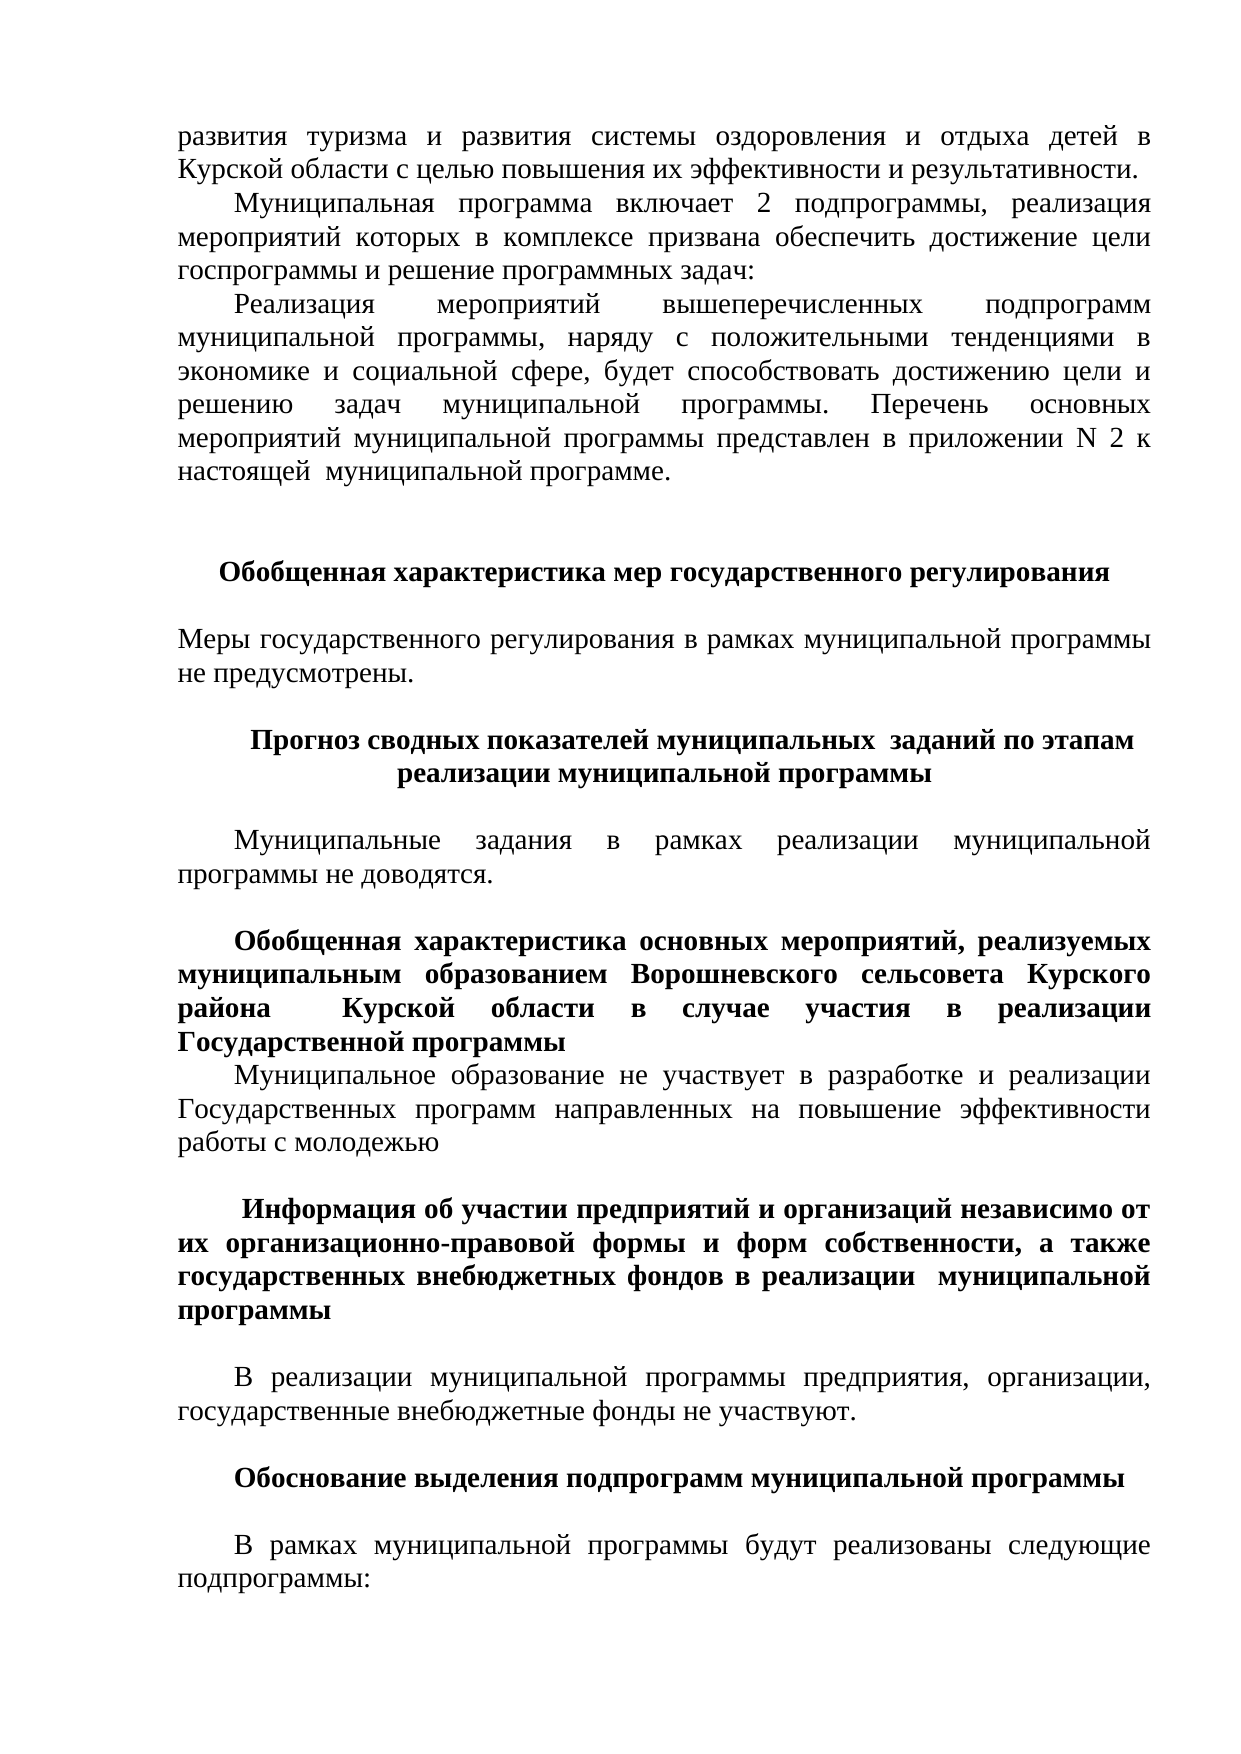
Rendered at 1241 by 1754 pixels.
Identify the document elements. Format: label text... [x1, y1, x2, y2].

text Обобщенная характеристика мер государственного регулирования [177, 554, 1152, 588]
text Муниципальное образование не участвует в разработке и реализации Государственных программ направленных на повышение эффективности работы с молодежью [177, 1057, 1152, 1158]
text В рамках муниципальной программы будут реализованы следующие подпрограммы: [177, 1527, 1152, 1594]
text Реализация мероприятий вышеперечисленных подпрограмм муниципальной программы, наряду с положительными тенденциями в экономике и социальной сфере, будет способствовать достижению цели и решению задач муниципальной программы. Перечень основных мероприятий муниципальной программы представлен в приложении N 2 к настоящей муниципальной программе. [177, 286, 1152, 487]
text Меры государственного регулирования в рамках муниципальной программы не предусмотрены. [177, 621, 1152, 688]
text Информация об участии предприятий и организаций независимо от их организационно-правовой формы и форм собственности, а также государственных внебюджетных фондов в реализации муниципальной программы [177, 1191, 1152, 1326]
text В реализации муниципальной программы предприятия, организации, государственные внебюджетные фонды не участвуют. [177, 1359, 1152, 1426]
text Муниципальные задания в рамках реализации муниципальной программы не доводятся. [177, 822, 1152, 889]
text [177, 118, 1152, 185]
text Обоснование выделения подпрограмм муниципальной программы [177, 1460, 1152, 1493]
text Муниципальная программа включает 2 подпрограммы, реализация мероприятий которых в комплексе призвана обеспечить достижение цели госпрограммы и решение программных задач: [177, 185, 1152, 286]
text Прогноз сводных показателей муниципальных заданий по этапам реализации муниципальной программы [177, 722, 1152, 789]
text Обобщенная характеристика основных мероприятий, реализуемых муниципальным образованием Ворошневского сельсовета Курского района Курской области в случае участия в реализации Государственной программы [177, 923, 1152, 1057]
